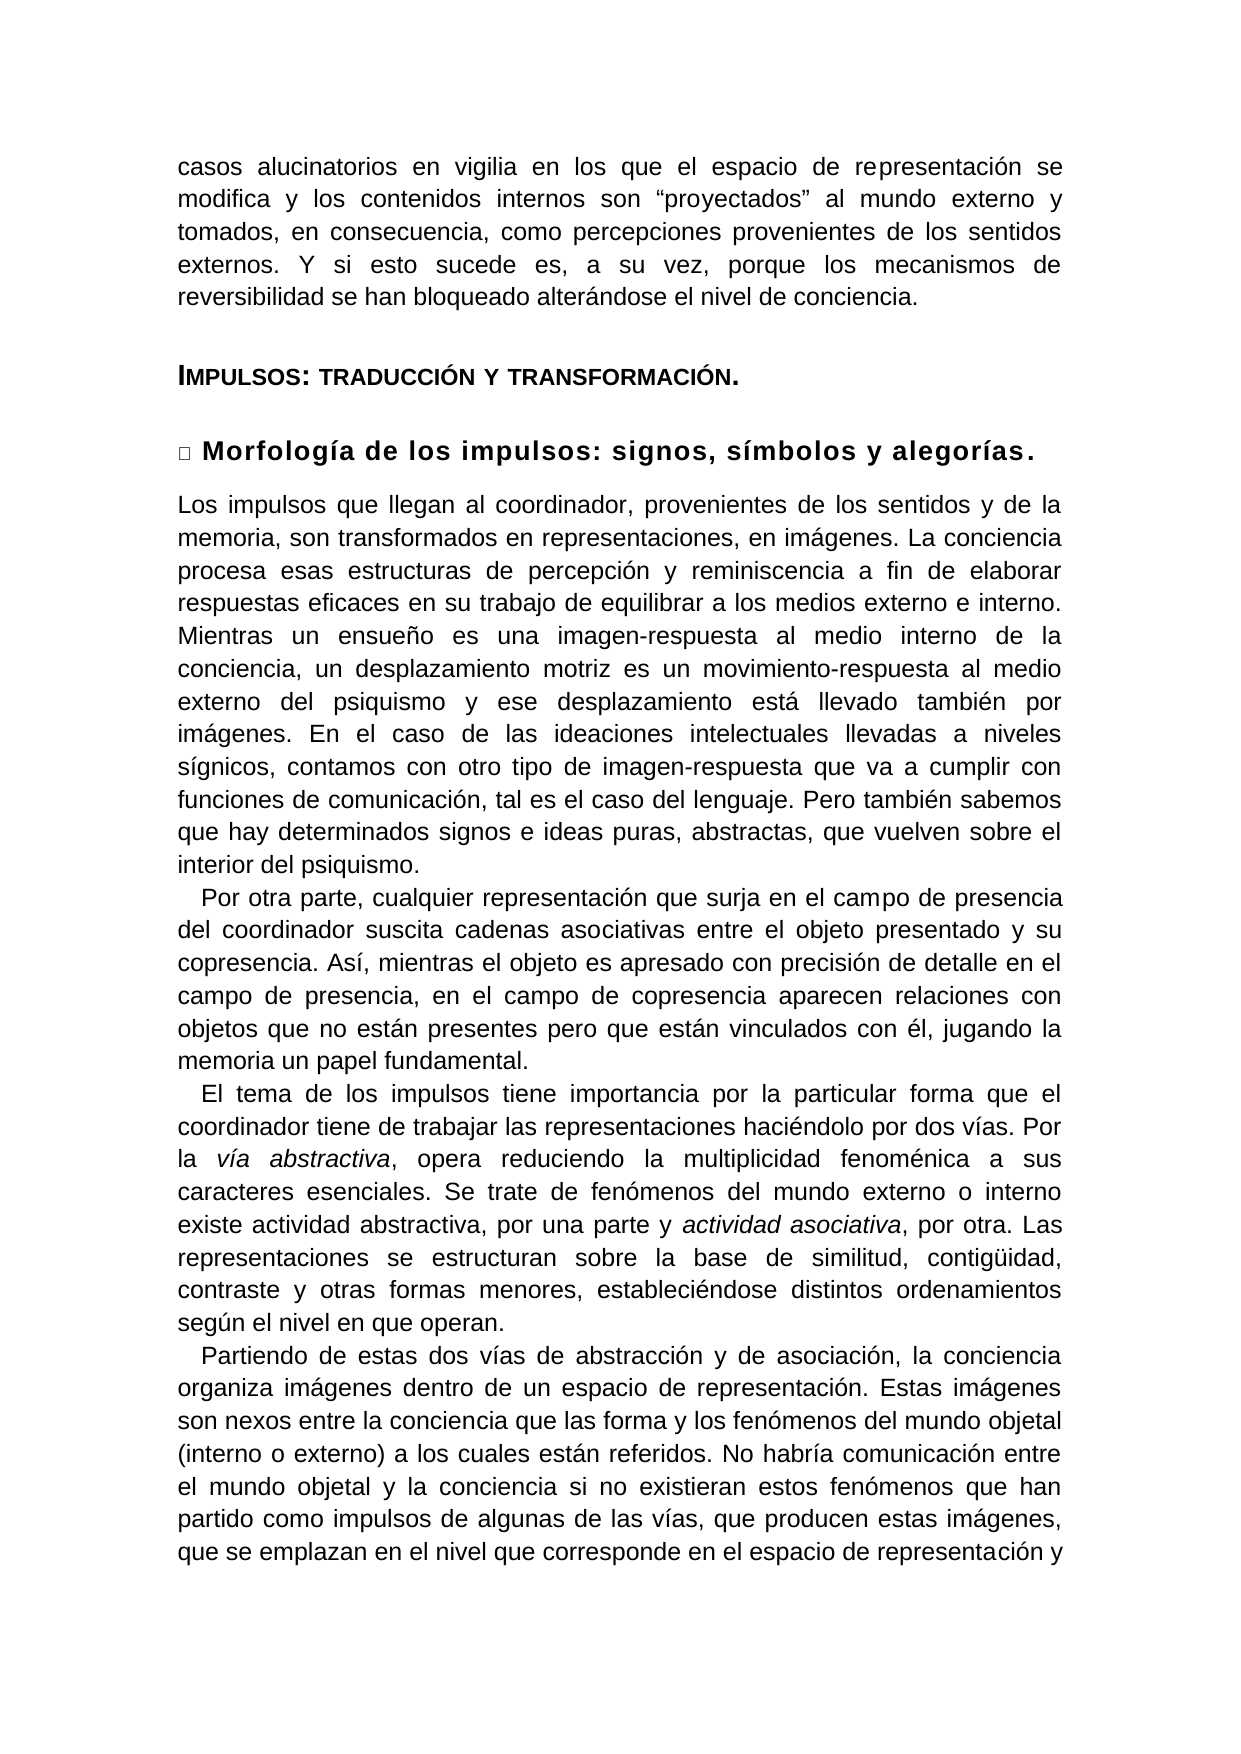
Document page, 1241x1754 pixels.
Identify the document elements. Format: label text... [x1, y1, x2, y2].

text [177, 1337, 1063, 1566]
text El tema de los impulsos tiene importancia por la particular forma que el coordinador tiene de trabajar las representaciones haciéndolo por dos vías. Por la vía abstractiva, opera reduciendo la multiplicidad fenoménica a sus caracteres esenciales. Se trate de fenómenos del mundo externo o interno existe actividad abstractiva, por una parte y actividad asociativa, por otra. Las representaciones se estructuran sobre la base de similitud, contigüidad, contraste y otras formas menores, estableciéndose distintos ordenamientos según el nivel en que operan. [177, 1075, 1063, 1337]
text  Morfología de los impulsos: signos, símbolos y alegorías. [177, 434, 1063, 466]
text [177, 148, 1063, 311]
text Impulsos: traducción y transformación. [177, 358, 1063, 392]
text Por otra parte, cualquier representación que surja en el campo de presencia del coordinador suscita cadenas asociativas entre el objeto presentado y su copresencia. Así, mientras el objeto es apresado con precisión de detalle en el campo de presencia, en el campo de copresencia aparecen relaciones con objetos que no están presentes pero que están vinculados con él, jugando la memoria un papel fundamental. [177, 879, 1063, 1075]
text Los impulsos que llegan al coordinador, provenientes de los sentidos y de la memoria, son transformados en representaciones, en imágenes. La conciencia procesa esas estructuras de percepción y reminiscencia a fin de elaborar respuestas eficaces en su trabajo de equilibrar a los medios externo e interno. Mientras un ensueño es una imagen-respuesta al medio interno de la conciencia, un desplazamiento motriz es un movimiento-respuesta al medio externo del psiquismo y ese desplazamiento está llevado también por imágenes. En el caso de las ideaciones intelectuales llevadas a niveles sígnicos, contamos con otro tipo de imagen-respuesta que va a cumplir con funciones de comunicación, tal es el caso del lenguaje. Pero también sabemos que hay determinados signos e ideas puras, abstractas, que vuelven sobre el interior del psiquismo. [177, 486, 1063, 879]
